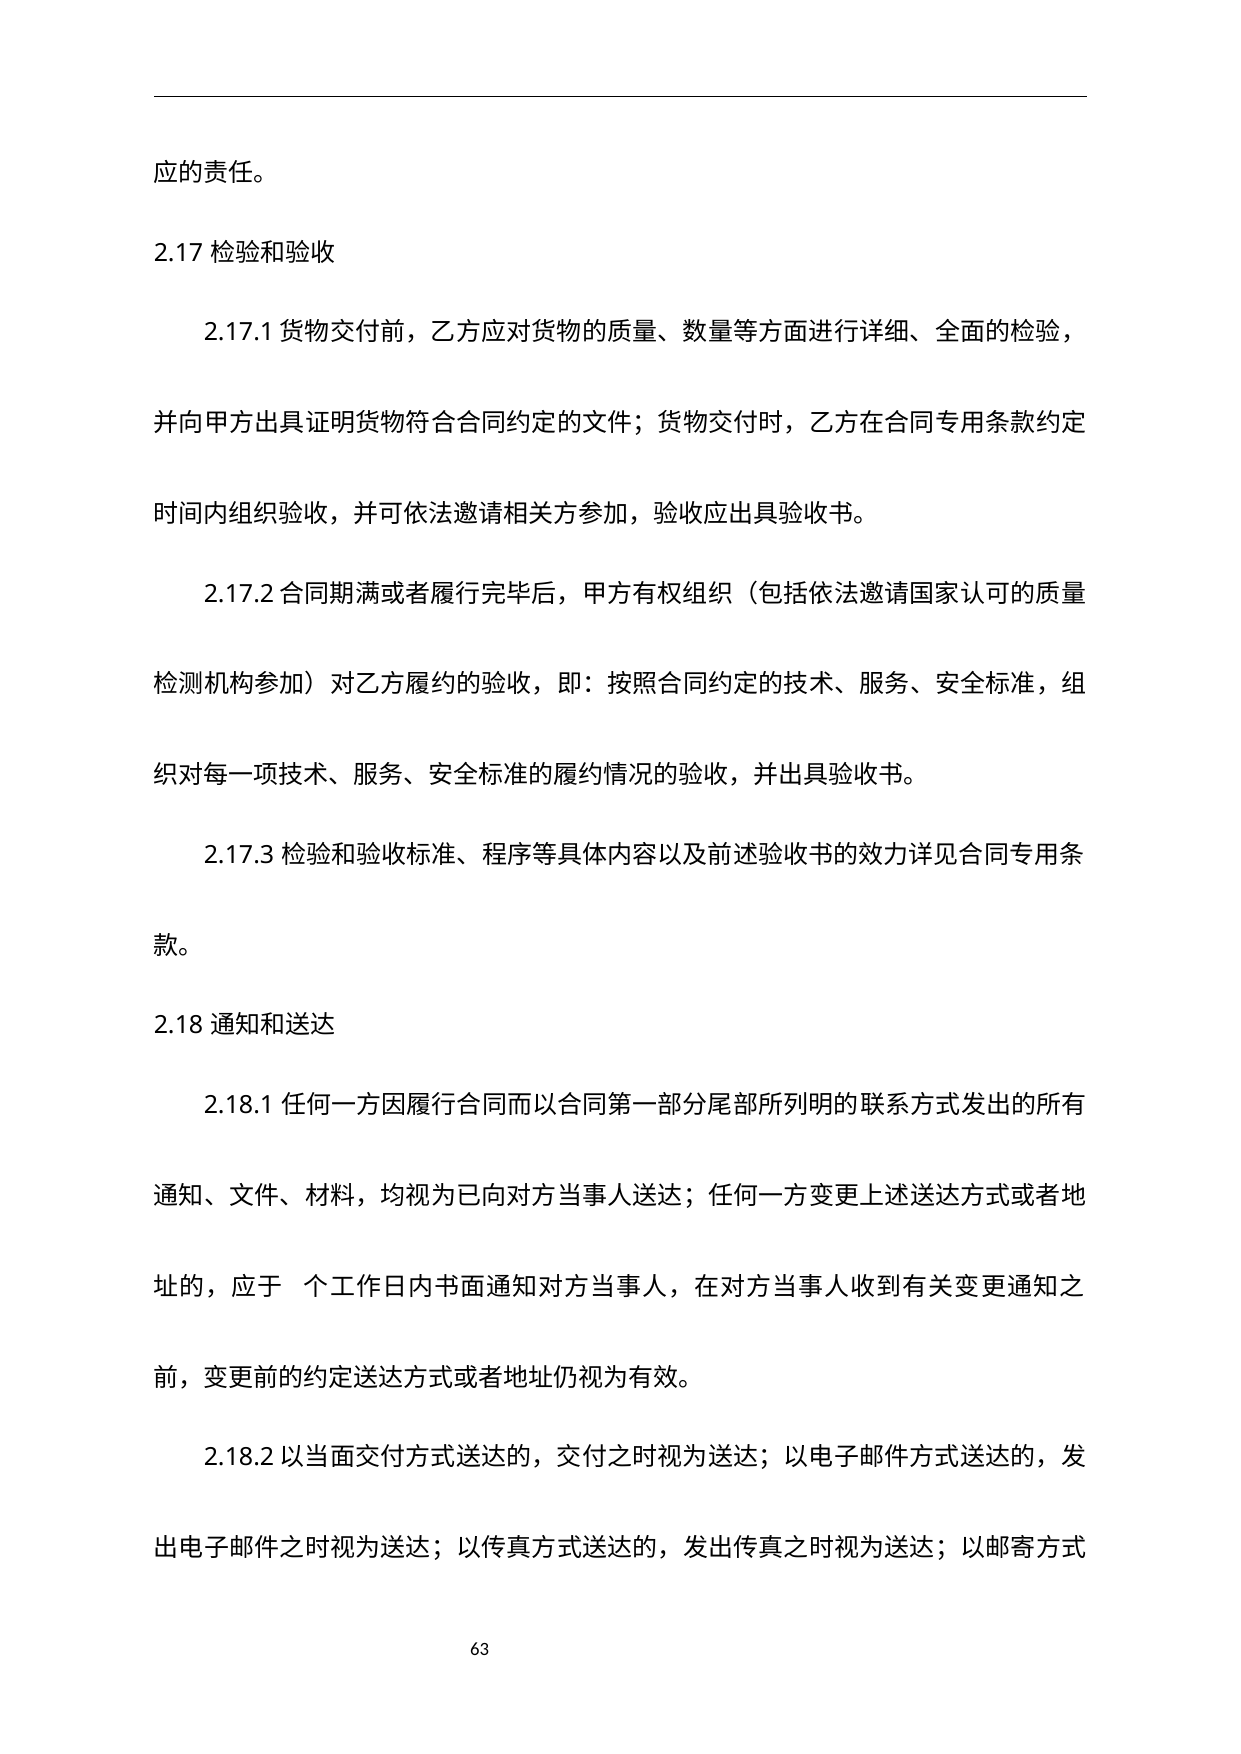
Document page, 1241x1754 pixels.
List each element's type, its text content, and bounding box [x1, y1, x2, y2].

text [153, 1422, 1087, 1578]
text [153, 138, 1087, 203]
text 2.18.1 任何一方因履行合同而以合同第一部分尾部所列明的联系方式发出的所有通知、文件、材料，均视为已向对方当事人送达；任何一方变更上述送达方式或者地址的，应于 个工作日内书面通知对方当事人，在对方当事人收到有关变更通知之前，变更前的约定送达方式或者地址仍视为有效。 [153, 1070, 1087, 1408]
text 2.18 通知和送达 [153, 990, 1087, 1055]
text 2.17.1货物交付前，乙方应对货物的质量、数量等方面进行详细、全面的检验，并向甲方出具证明货物符合合同约定的文件；货物交付时，乙方在合同专用条款约定时间内组织验收，并可依法邀请相关方参加，验收应出具验收书。 [153, 297, 1087, 544]
text 2.17 检验和验收 [153, 218, 1087, 283]
text 2.17.3 检验和验收标准、程序等具体内容以及前述验收书的效力详见合同专用条款。 [153, 820, 1087, 976]
text 2.17.2合同期满或者履行完毕后，甲方有权组织（包括依法邀请国家认可的质量检测机构参加）对乙方履约的验收，即：按照合同约定的技术、服务、安全标准，组织对每一项技术、服务、安全标准的履约情况的验收，并出具验收书。 [153, 559, 1087, 806]
